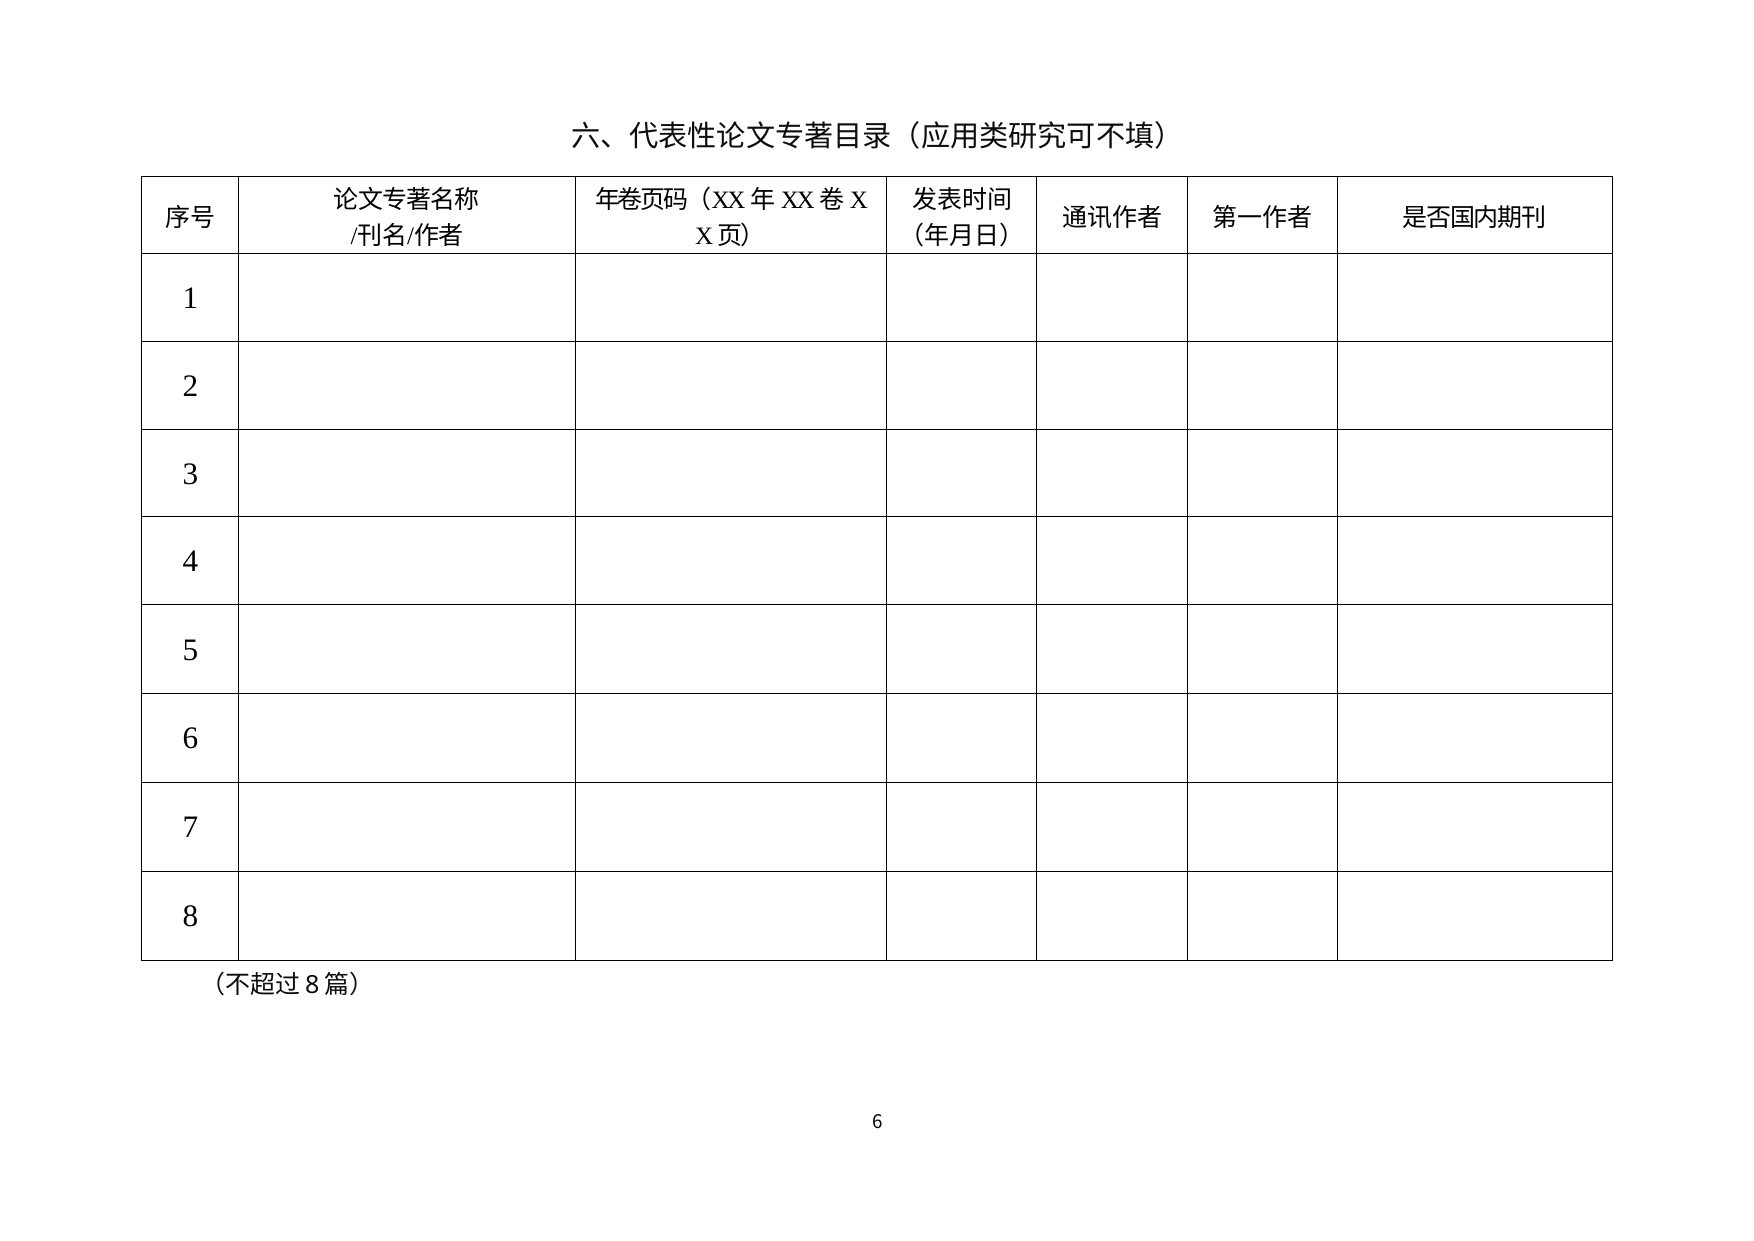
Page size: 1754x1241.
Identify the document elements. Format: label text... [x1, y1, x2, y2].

table_cell 7 [142, 783, 238, 871]
table_cell [1037, 605, 1187, 693]
table_cell [239, 783, 575, 871]
table_header 年卷页码（XX年XX卷XX页） [576, 177, 886, 253]
table_cell [1188, 872, 1337, 959]
table_cell 3 [142, 430, 238, 516]
table_cell [1338, 605, 1612, 693]
text 六、代表性论文专著目录（应用类研究可不填） [150, 113, 1604, 155]
table_cell [1188, 254, 1337, 341]
table_cell [239, 342, 575, 428]
table_cell 5 [142, 605, 238, 693]
table_cell [887, 342, 1036, 428]
table_cell [239, 430, 575, 516]
table_cell [1188, 517, 1337, 604]
table_cell [576, 783, 886, 871]
table_cell [1037, 342, 1187, 428]
table_cell [1338, 783, 1612, 871]
table_cell [1338, 342, 1612, 428]
table_cell [1037, 694, 1187, 782]
table_cell [239, 254, 575, 341]
table_header 是否国内期刊 [1338, 177, 1612, 253]
table_cell [1338, 872, 1612, 959]
table_cell [1037, 783, 1187, 871]
table_cell 6 [142, 694, 238, 782]
table_cell 8 [142, 872, 238, 959]
table_header 序号 [142, 177, 238, 253]
table_cell [1338, 254, 1612, 341]
table_cell [576, 694, 886, 782]
table_header 第一作者 [1188, 177, 1337, 253]
table_cell [887, 694, 1036, 782]
table_cell [1037, 254, 1187, 341]
table_cell [1338, 430, 1612, 516]
table_cell [576, 517, 886, 604]
table_cell 1 [142, 254, 238, 341]
table_cell [1037, 517, 1187, 604]
table_cell [576, 872, 886, 959]
table_cell [1338, 517, 1612, 604]
table_cell [887, 872, 1036, 959]
table_cell [239, 605, 575, 693]
table_cell [1188, 342, 1337, 428]
table_header 论文专著名称 /刊名/作者 [239, 177, 575, 253]
table_cell 2 [142, 342, 238, 428]
table_cell [1037, 872, 1187, 959]
table_cell [1188, 430, 1337, 516]
table_cell [576, 605, 886, 693]
text （不超过8篇） [150, 961, 1604, 1001]
table_header 发表时间 （年月日） [887, 177, 1036, 253]
table_cell [887, 430, 1036, 516]
table_cell [887, 517, 1036, 604]
table_cell [1188, 783, 1337, 871]
table_cell [1188, 694, 1337, 782]
table_cell [1037, 430, 1187, 516]
table_cell 4 [142, 517, 238, 604]
table_cell [576, 342, 886, 428]
table_cell [887, 783, 1036, 871]
table_cell [239, 872, 575, 959]
table_cell [576, 430, 886, 516]
table_cell [576, 254, 886, 341]
table_cell [239, 694, 575, 782]
table_cell [887, 605, 1036, 693]
table_cell [1338, 694, 1612, 782]
table_cell [1188, 605, 1337, 693]
table_cell [887, 254, 1036, 341]
table_cell [239, 517, 575, 604]
table_header 通讯作者 [1037, 177, 1187, 253]
